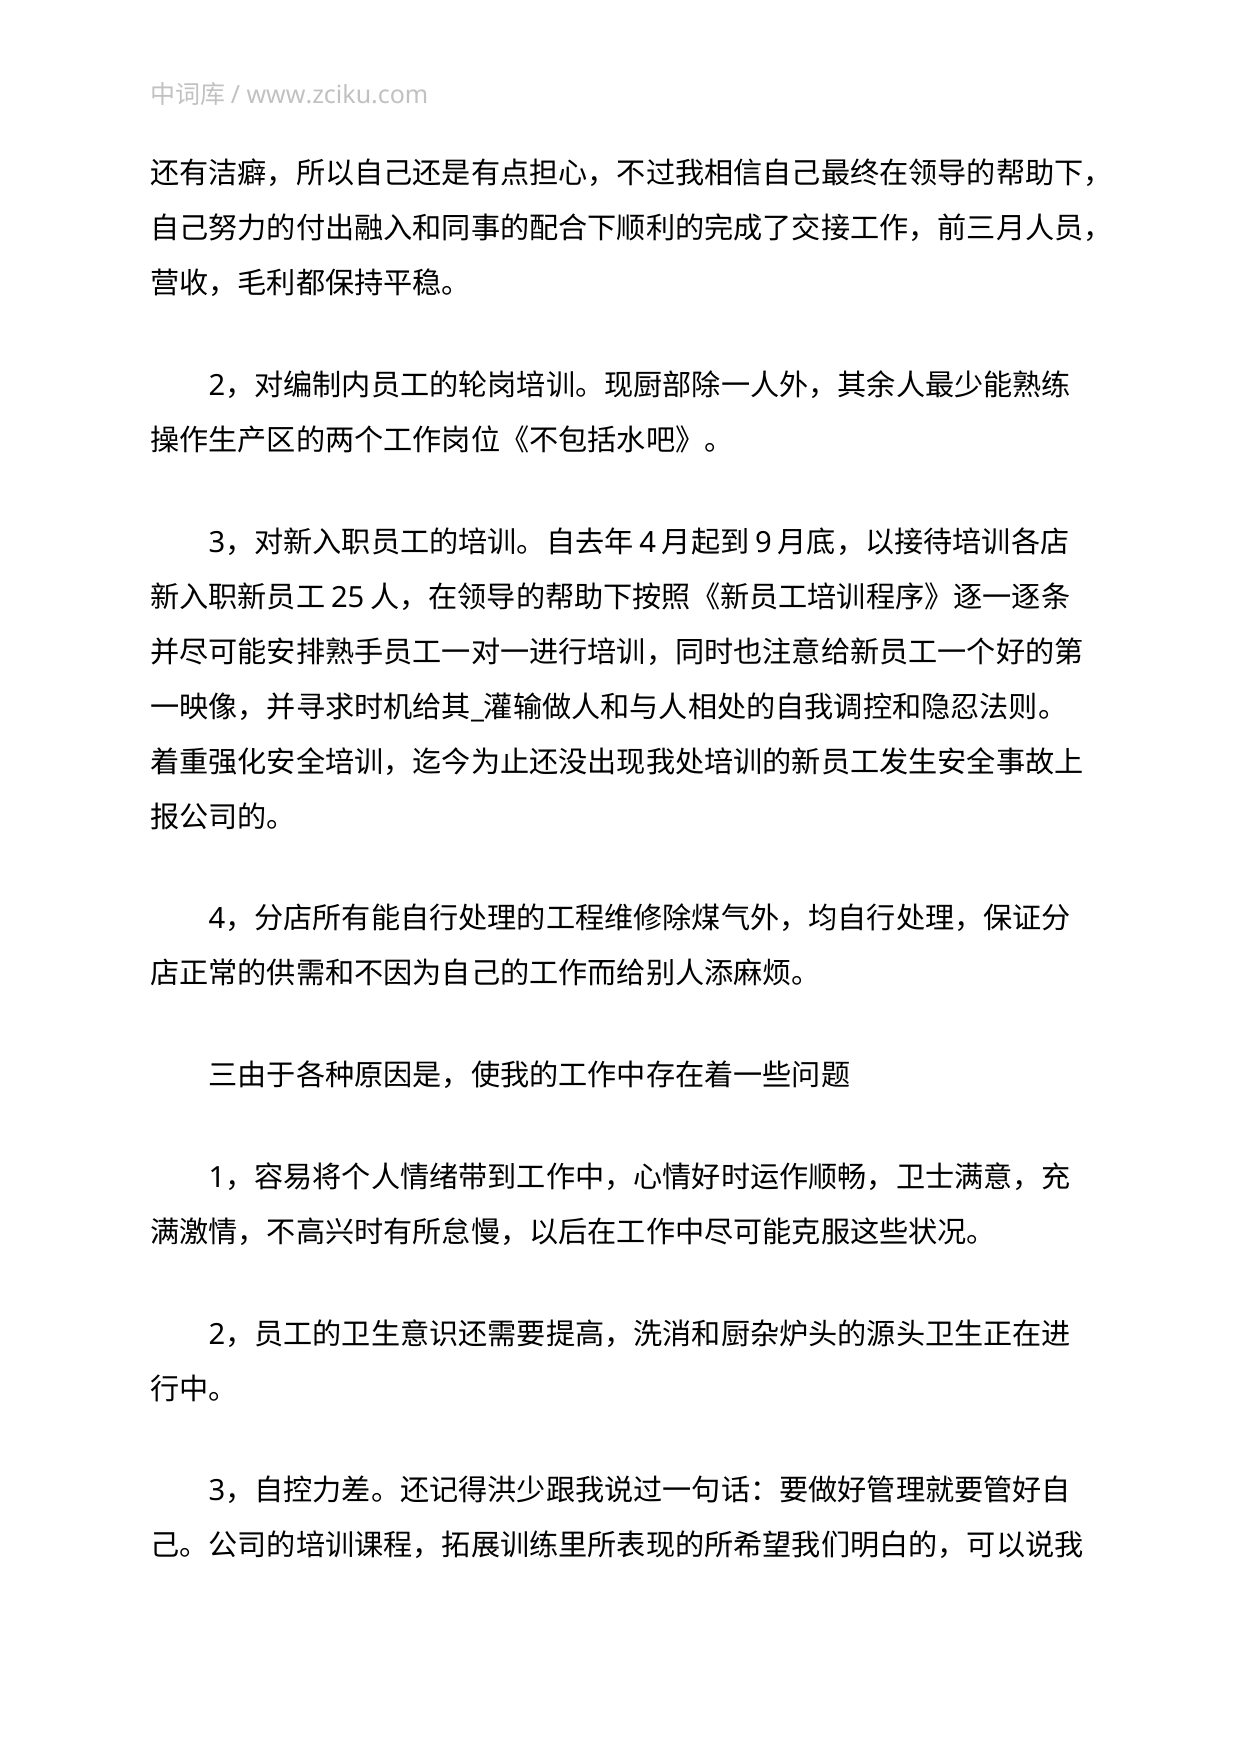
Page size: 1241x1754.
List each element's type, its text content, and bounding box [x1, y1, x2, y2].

text 3，对新入职员工的培训。自去年4月起到9月底，以接待培训各店新入职新员工25人，在领导的帮助下按照《新员工培训程序》逐一逐条并尽可能安排熟手员工一对一进行培训，同时也注意给新员工一个好的第一映像，并寻求时机给其_灌输做人和与人相处的自我调控和隐忍法则。着重强化安全培训，迄今为止还没出现我处培训的新员工发生安全事故上报公司的。 [150, 518, 1090, 835]
text 三由于各种原因是，使我的工作中存在着一些问题 [150, 1052, 1090, 1094]
text 4，分店所有能自行处理的工程维修除煤气外，均自行处理，保证分店正常的供需和不因为自己的工作而给别人添麻烦。 [150, 895, 1090, 992]
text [150, 150, 1090, 302]
text 2，员工的卫生意识还需要提高，洗消和厨杂炉头的源头卫生正在进行中。 [150, 1310, 1090, 1407]
text 1，容易将个人情绪带到工作中，心情好时运作顺畅，卫士满意，充满激情，不高兴时有所怠慢，以后在工作中尽可能克服这些状况。 [150, 1153, 1090, 1251]
text 2，对编制内员工的轮岗培训。现厨部除一人外，其余人最少能熟练操作生产区的两个工作岗位《不包括水吧》。 [150, 362, 1090, 459]
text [150, 1467, 1090, 1564]
